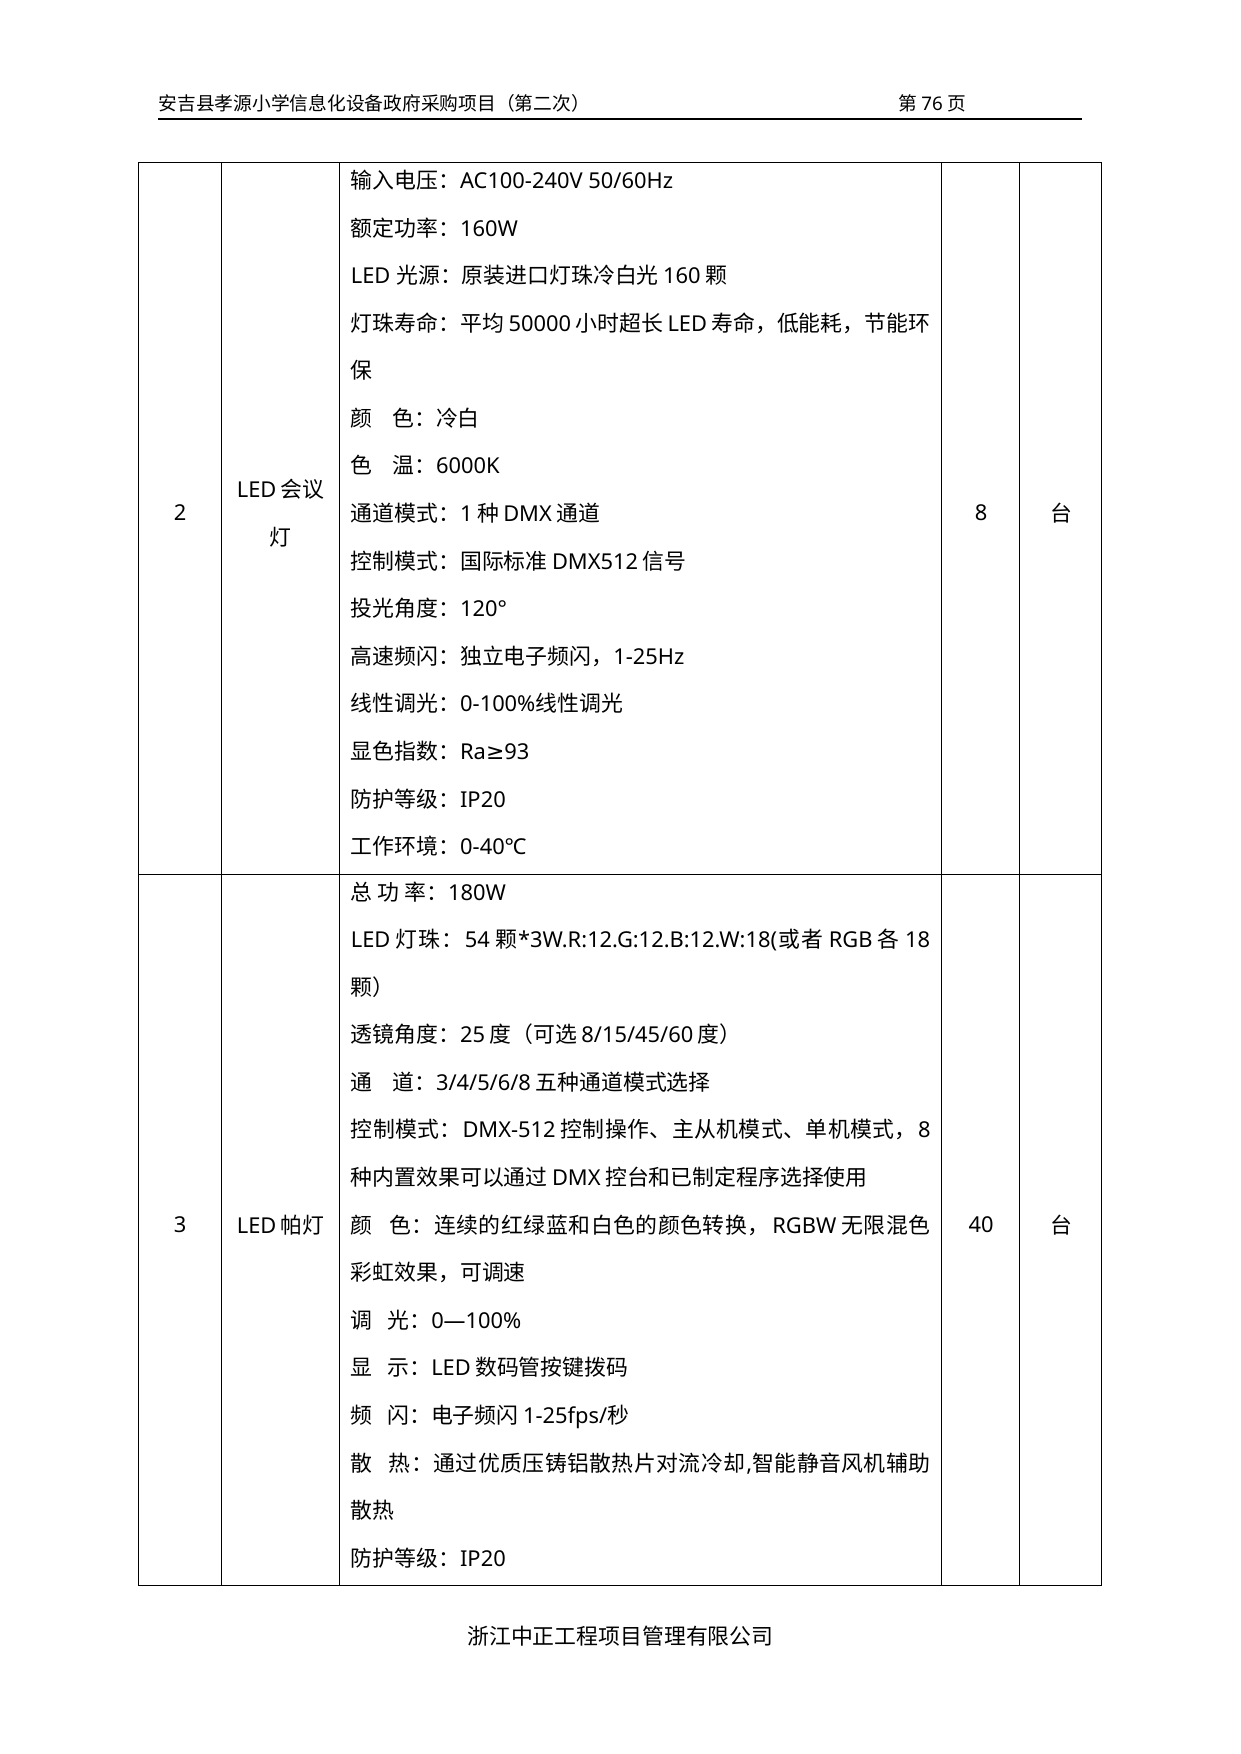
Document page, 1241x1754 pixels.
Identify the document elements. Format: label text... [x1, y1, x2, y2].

table_cell 8 [942, 163, 1019, 873]
table_cell 总 功 率：180W LED灯珠：54颗*3W.R:12.G:12.B:12.W:18(或者RGB各18颗） 透镜角度：25度（可选8/15/45/60度） 通 道：3/4/5/6/8五种通道模式选择 控制模式：DMX-512控制操作、主从机模式、单机模式，8种内置效果可以通过DMX控台和已制定程序选择使用 颜 色：连续的红绿蓝和白色的颜色转换，RGBW无限混色彩虹效果，可调速 调 光：0—100% 显 示：LED数码管按键拨码 频 闪：电子频闪1-25fps/秒 散 热：通过优质压铸铝散热片对流冷却,智能静音风机辅助散热 防护等级：IP20 [340, 875, 941, 1585]
table_cell 40 [942, 875, 1019, 1585]
table_cell 台 [1020, 875, 1101, 1585]
table_cell LED帕灯 [222, 875, 339, 1585]
table_cell 输入电压：AC100-240V 50/60Hz 额定功率：160W LED 光源：原装进口灯珠冷白光160颗 灯珠寿命：平均50000小时超长LED寿命，低能耗，节能环保 颜 色：冷白 色 温：6000K 通道模式：1种DMX通道 控制模式：国际标准DMX512信号 投光角度：120° 高速频闪：独立电子频闪，1-25Hz 线性调光：0-100%线性调光 显色指数：Ra≥93 防护等级：IP20 工作环境：0-40℃ [340, 163, 941, 873]
table_cell 3 [139, 875, 221, 1585]
table_cell 2 [139, 163, 221, 873]
table_cell 台 [1020, 163, 1101, 873]
table_cell LED会议灯 [222, 163, 339, 873]
